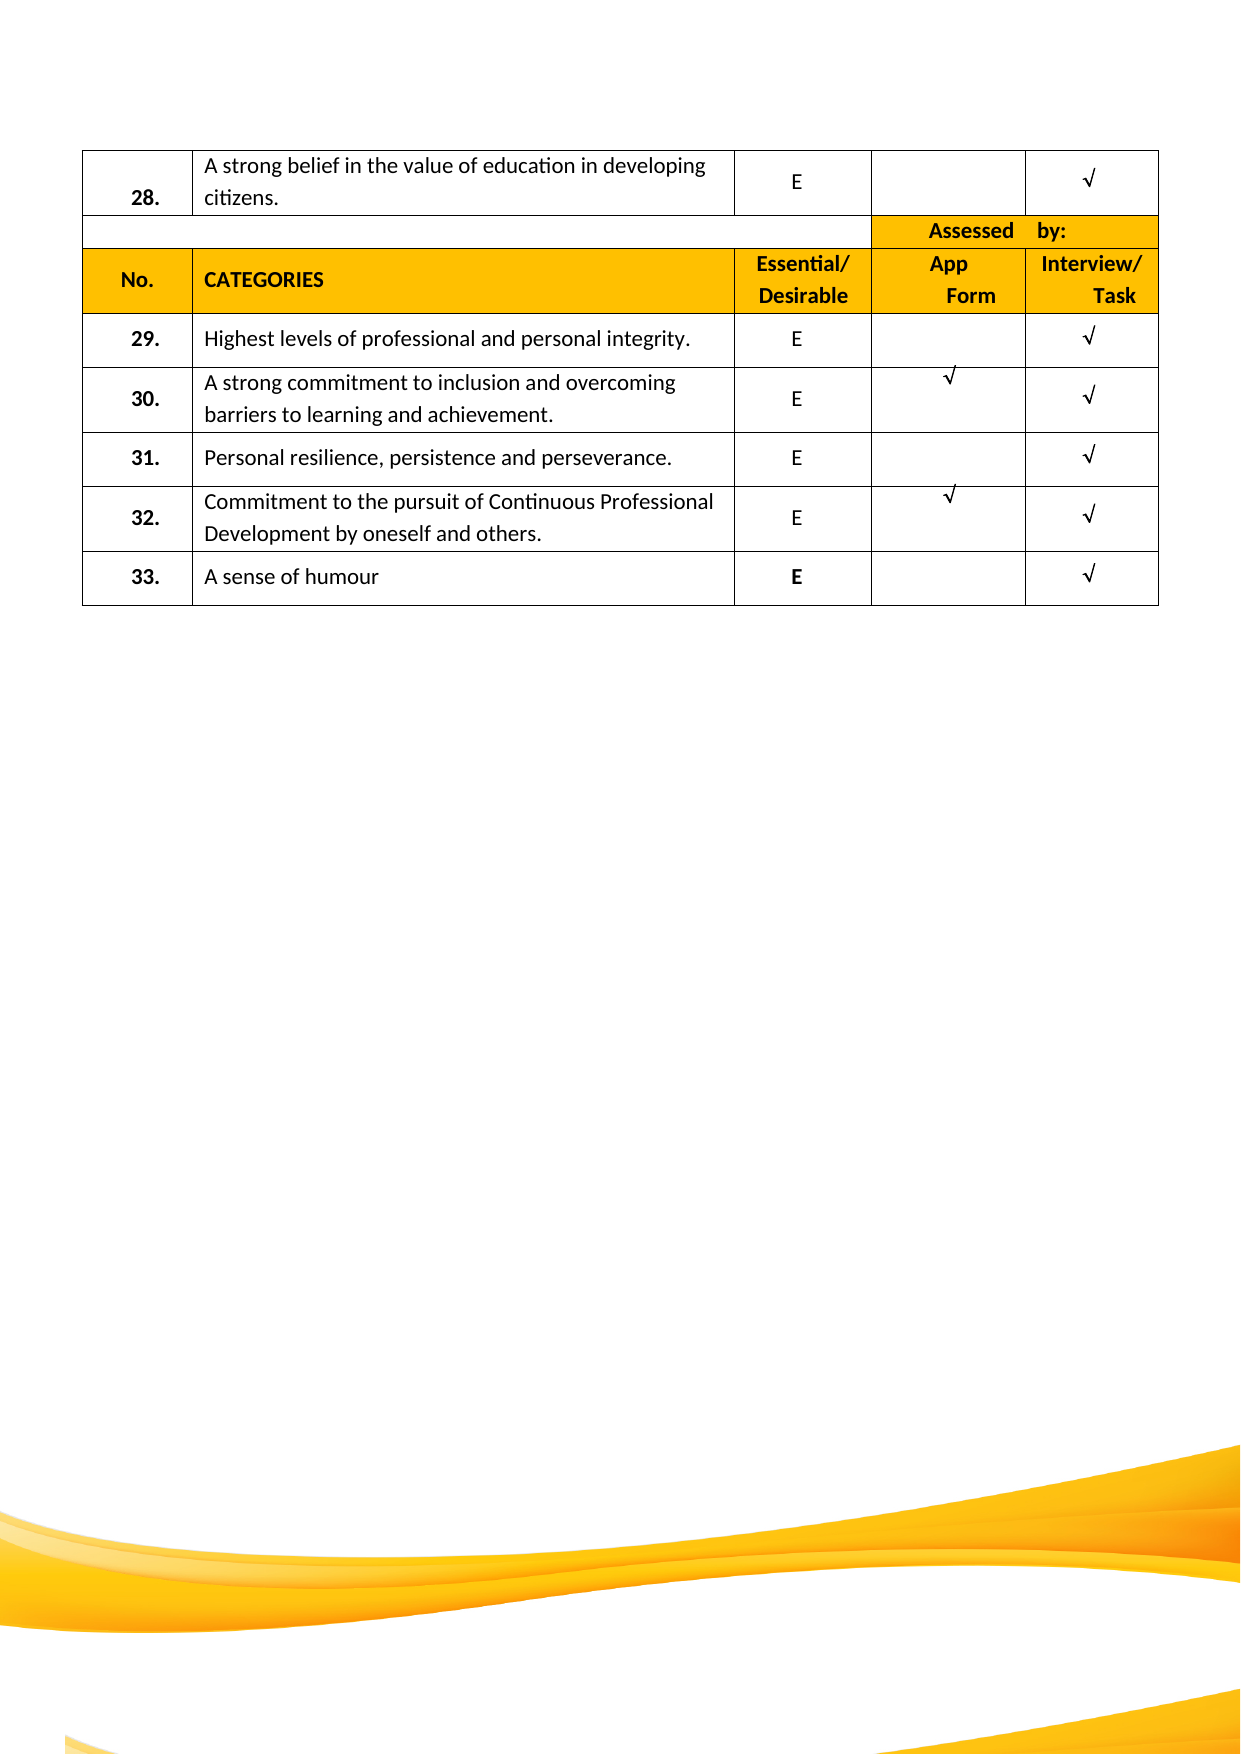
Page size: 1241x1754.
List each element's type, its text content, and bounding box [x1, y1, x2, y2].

table_cell E [735, 487, 871, 551]
table_cell [83, 487, 192, 551]
table_cell E [735, 314, 871, 367]
table_cell [872, 433, 1025, 486]
table_cell [1026, 552, 1158, 604]
table_cell [872, 368, 1025, 432]
table_cell Assessed [872, 216, 1026, 248]
table_cell [83, 552, 192, 604]
table_cell [83, 433, 192, 486]
table_cell [1026, 314, 1158, 367]
table_cell E [735, 151, 871, 215]
table_cell Commitment to the pursuit of Continuous Professional Development by oneself and others. [193, 487, 734, 551]
table_cell [872, 487, 1025, 551]
table_cell No. [83, 249, 192, 313]
table_cell [872, 151, 1025, 215]
table_cell [83, 216, 871, 248]
table_cell by: [1026, 216, 1158, 248]
picture [0, 1444, 1241, 1633]
table_cell [83, 151, 192, 215]
table_cell Essential/ Desirable [735, 249, 871, 313]
table_cell Interview/ Task [1026, 249, 1158, 313]
picture [65, 1672, 1241, 1754]
table_cell E [735, 552, 871, 604]
table_cell [83, 314, 192, 367]
table_cell [1026, 368, 1158, 432]
table_cell [872, 314, 1025, 367]
table_cell A strong commitment to inclusion and overcoming barriers to learning and achievement. [193, 368, 734, 432]
table_cell [872, 552, 1025, 604]
table_cell [1026, 433, 1158, 486]
table_cell Highest levels of professional and personal integrity. [193, 314, 734, 367]
table_cell Personal resilience, persistence and perseverance. [193, 433, 734, 486]
table_cell E [735, 368, 871, 432]
table_cell A strong belief in the value of education in developing citizens. [193, 151, 734, 215]
table_cell [1026, 487, 1158, 551]
table_cell App Form [872, 249, 1025, 313]
table_cell CATEGORIES [193, 249, 734, 313]
table_cell [1026, 151, 1158, 215]
table_cell A sense of humour [193, 552, 734, 604]
table_cell [83, 368, 192, 432]
table_cell E [735, 433, 871, 486]
